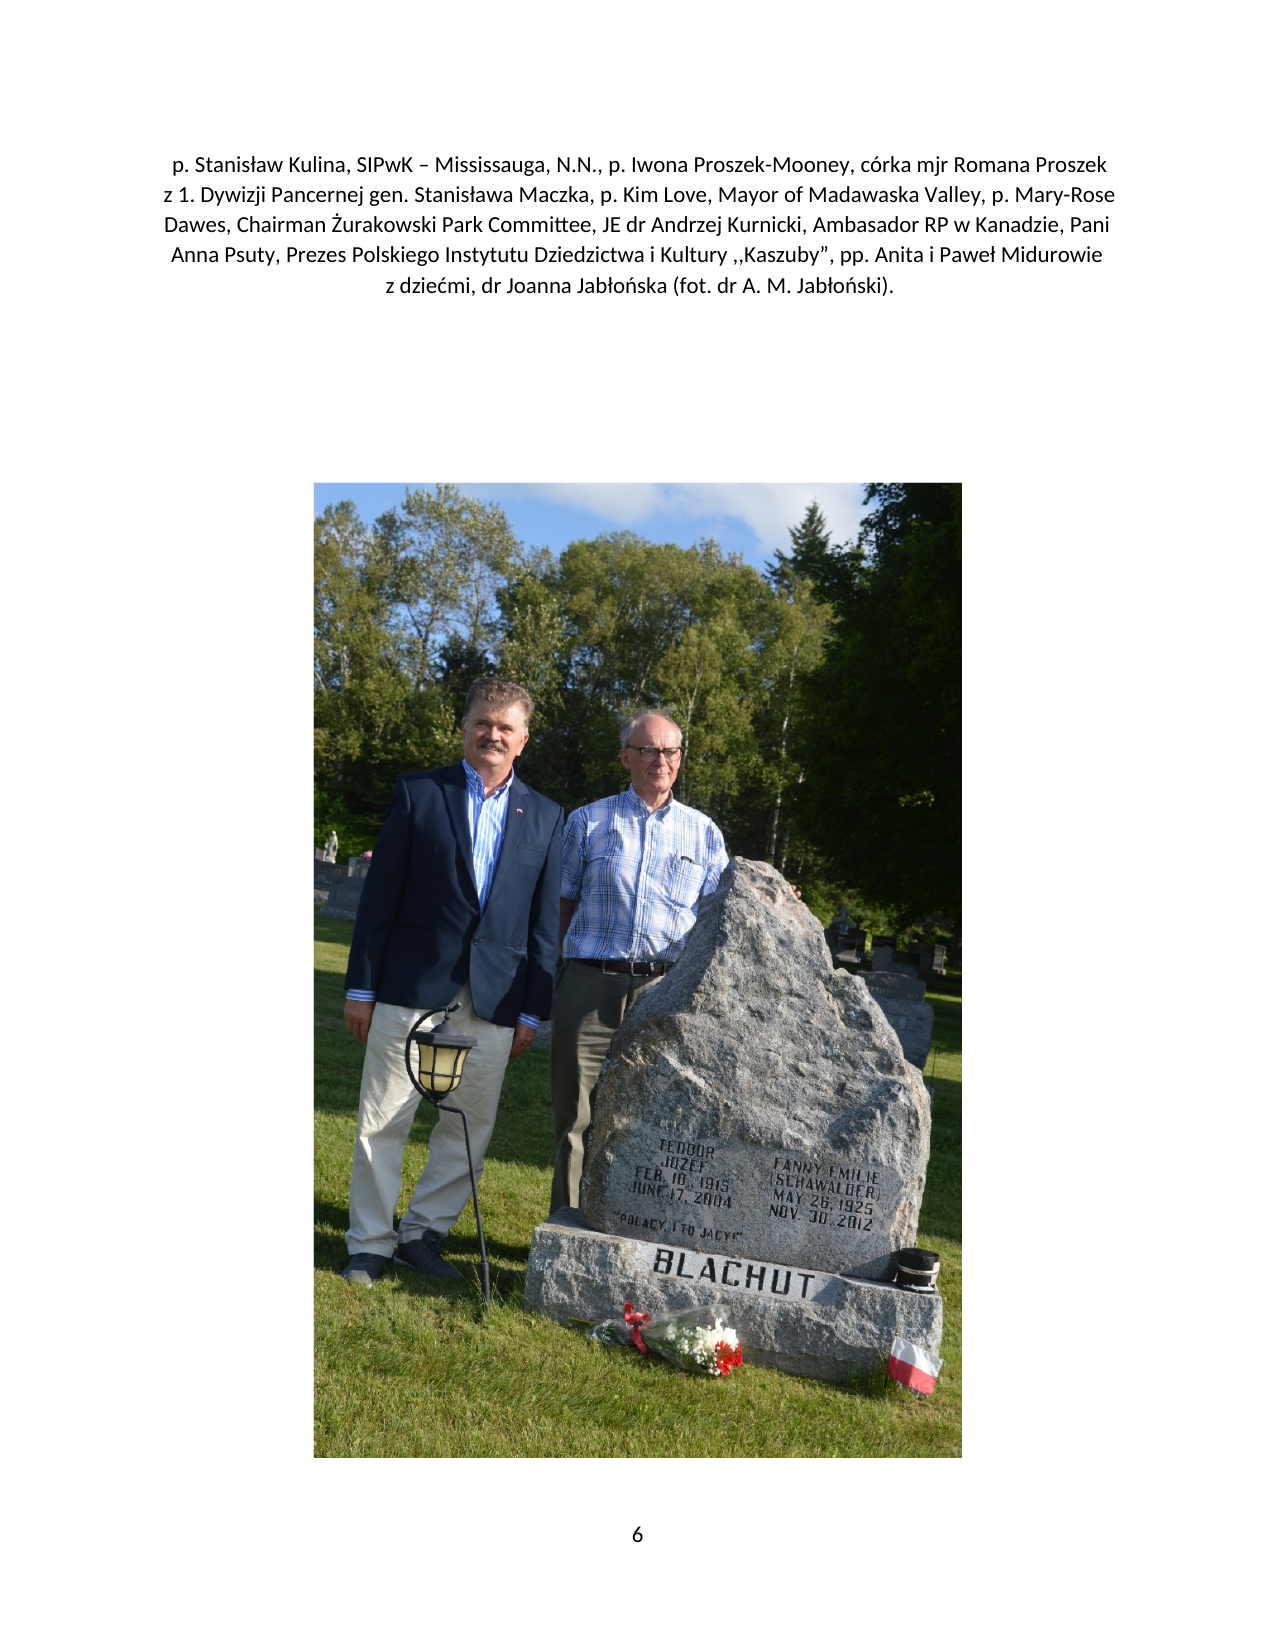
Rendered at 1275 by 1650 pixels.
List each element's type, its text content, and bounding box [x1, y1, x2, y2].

text p. Stanisław Kulina, SIPwK – Mississauga, N.N., p. Iwona Proszek-Mooney, córka mjr Romana Proszek [150, 150, 1125, 178]
text z 1. Dywizji Pancernej gen. Stanisława Maczka, p. Kim Love, Mayor of Madawaska Valley, p. Mary-Rose Dawes, Chairman Żurakowski Park Committee, JE dr Andrzej Kurnicki, Ambasador RP w Kanadzie, Pani Anna Psuty, Prezes Polskiego Instytutu Dziedzictwa i Kultury ,,Kaszuby”, pp. Anita i Paweł Midurowie [150, 180, 1125, 269]
picture [314, 484, 962, 1458]
text z dziećmi, dr Joanna Jabłońska (fot. dr A. M. Jabłoński). [150, 271, 1125, 299]
